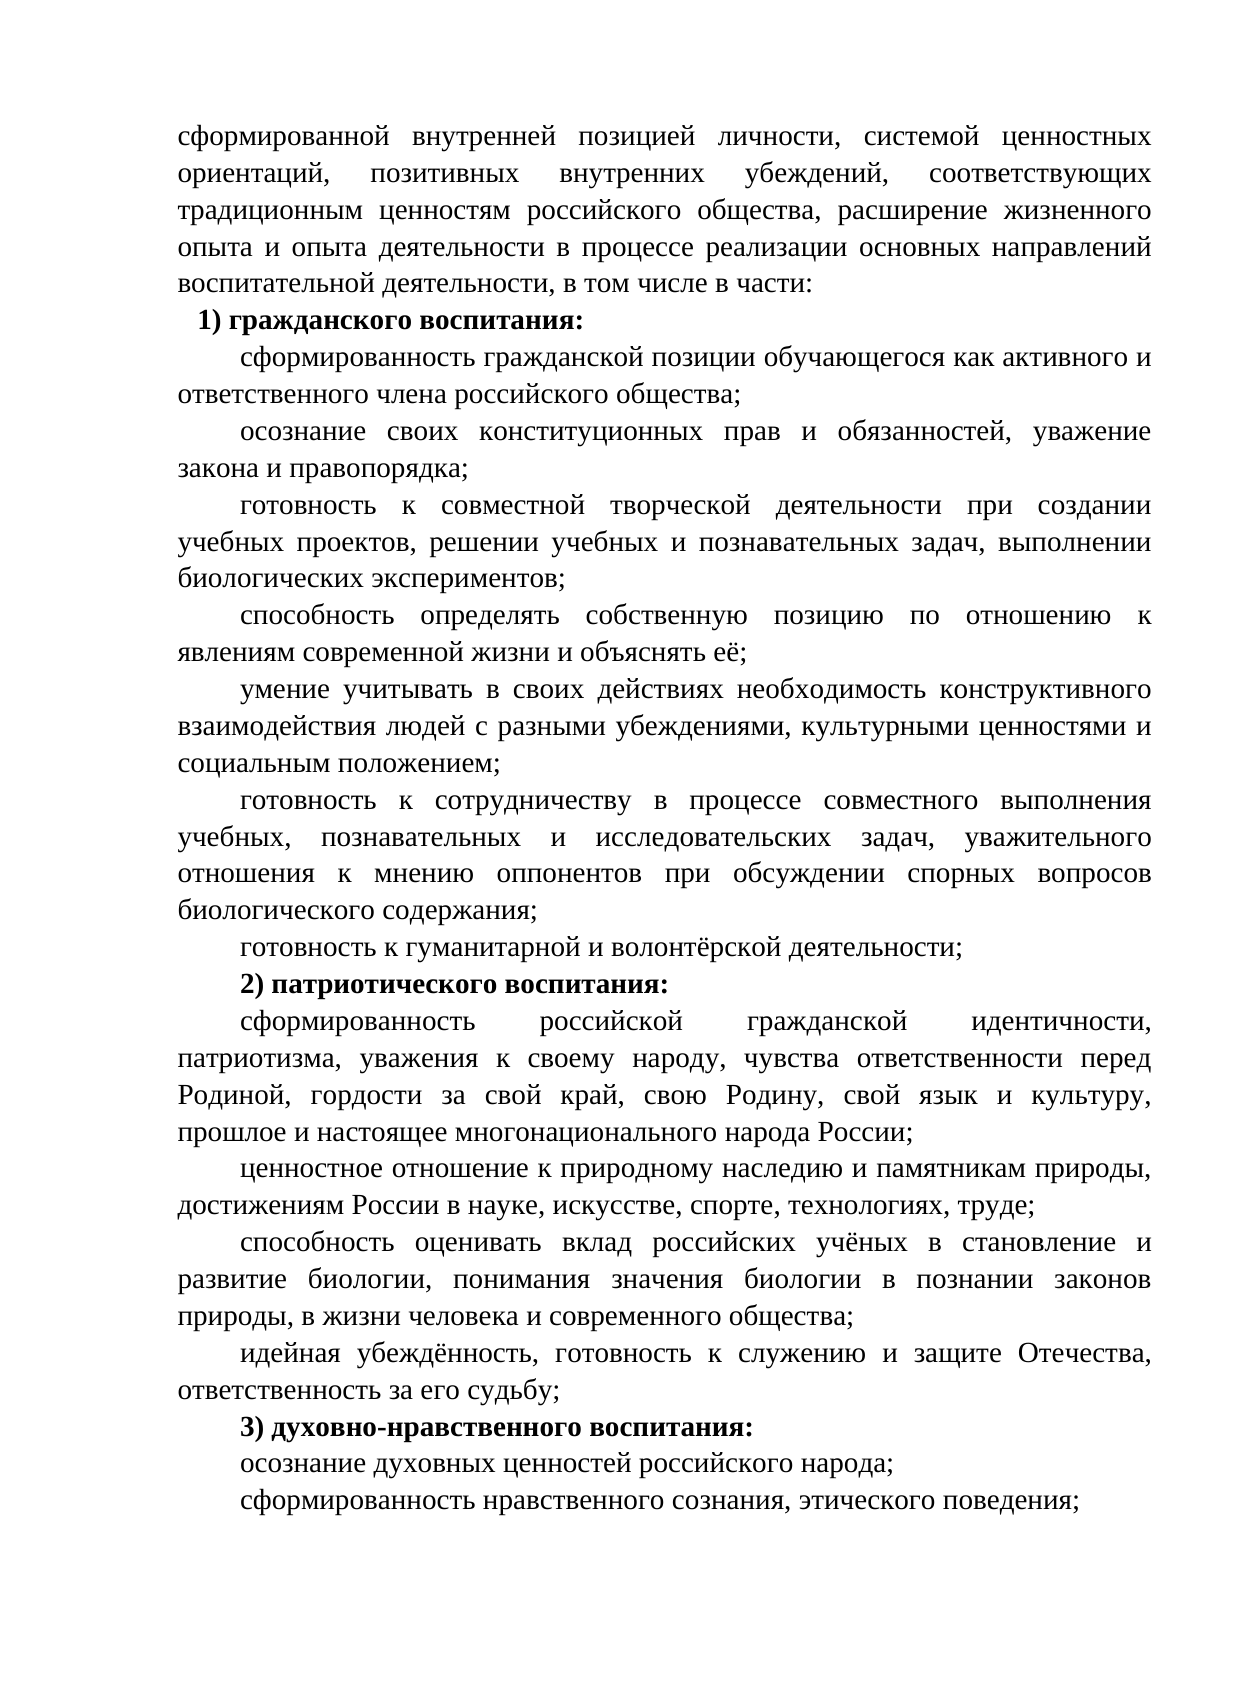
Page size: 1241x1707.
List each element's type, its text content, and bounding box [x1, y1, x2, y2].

text готовность к сотрудничеству в процессе совместного выполнения учебных, познавательных и исследовательских задач, уважительного отношения к мнению оппонентов при обсуждении спорных вопросов биологического содержания; [177, 782, 1152, 926]
text готовность к совместной творческой деятельности при создании учебных проектов, решении учебных и познавательных задач, выполнении биологических экспериментов; [177, 487, 1152, 594]
text 2) патриотического воспитания: [177, 966, 1152, 1000]
text сформированность гражданской позиции обучающегося как активного и ответственного члена российского общества; [177, 339, 1152, 410]
text идейная убеждённость, готовность к служению и защите Отечества, ответственность за его судьбу; [177, 1335, 1152, 1405]
text осознание духовных ценностей российского народа; [177, 1446, 1152, 1479]
text 3) духовно-нравственного воспитания: [177, 1409, 1152, 1442]
text осознание своих конституционных прав и обязанностей, уважение закона и правопорядка; [177, 413, 1152, 483]
text ценностное отношение к природному наследию и памятникам природы, достижениям России в науке, искусстве, спорте, технологиях, труде; [177, 1151, 1152, 1221]
text сформированность российской гражданской идентичности, патриотизма, уважения к своему народу, чувства ответственности перед Родиной, гордости за свой край, свою Родину, свой язык и культуру, прошлое и настоящее многонационального народа России; [177, 1003, 1152, 1147]
text готовность к гуманитарной и волонтёрской деятельности; [177, 929, 1152, 963]
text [177, 118, 1152, 299]
text сформированность нравственного сознания, этического поведения; [177, 1482, 1152, 1516]
text умение учитывать в своих действиях необходимость конструктивного взаимодействия людей с разными убеждениями, культурными ценностями и социальным положением; [177, 671, 1152, 778]
text 1) гражданского воспитания: [190, 302, 1152, 336]
text способность оценивать вклад российских учёных в становление и развитие биологии, понимания значения биологии в познании законов природы, в жизни человека и современного общества; [177, 1224, 1152, 1332]
text способность определять собственную позицию по отношению к явлениям современной жизни и объяснять её; [177, 597, 1152, 668]
